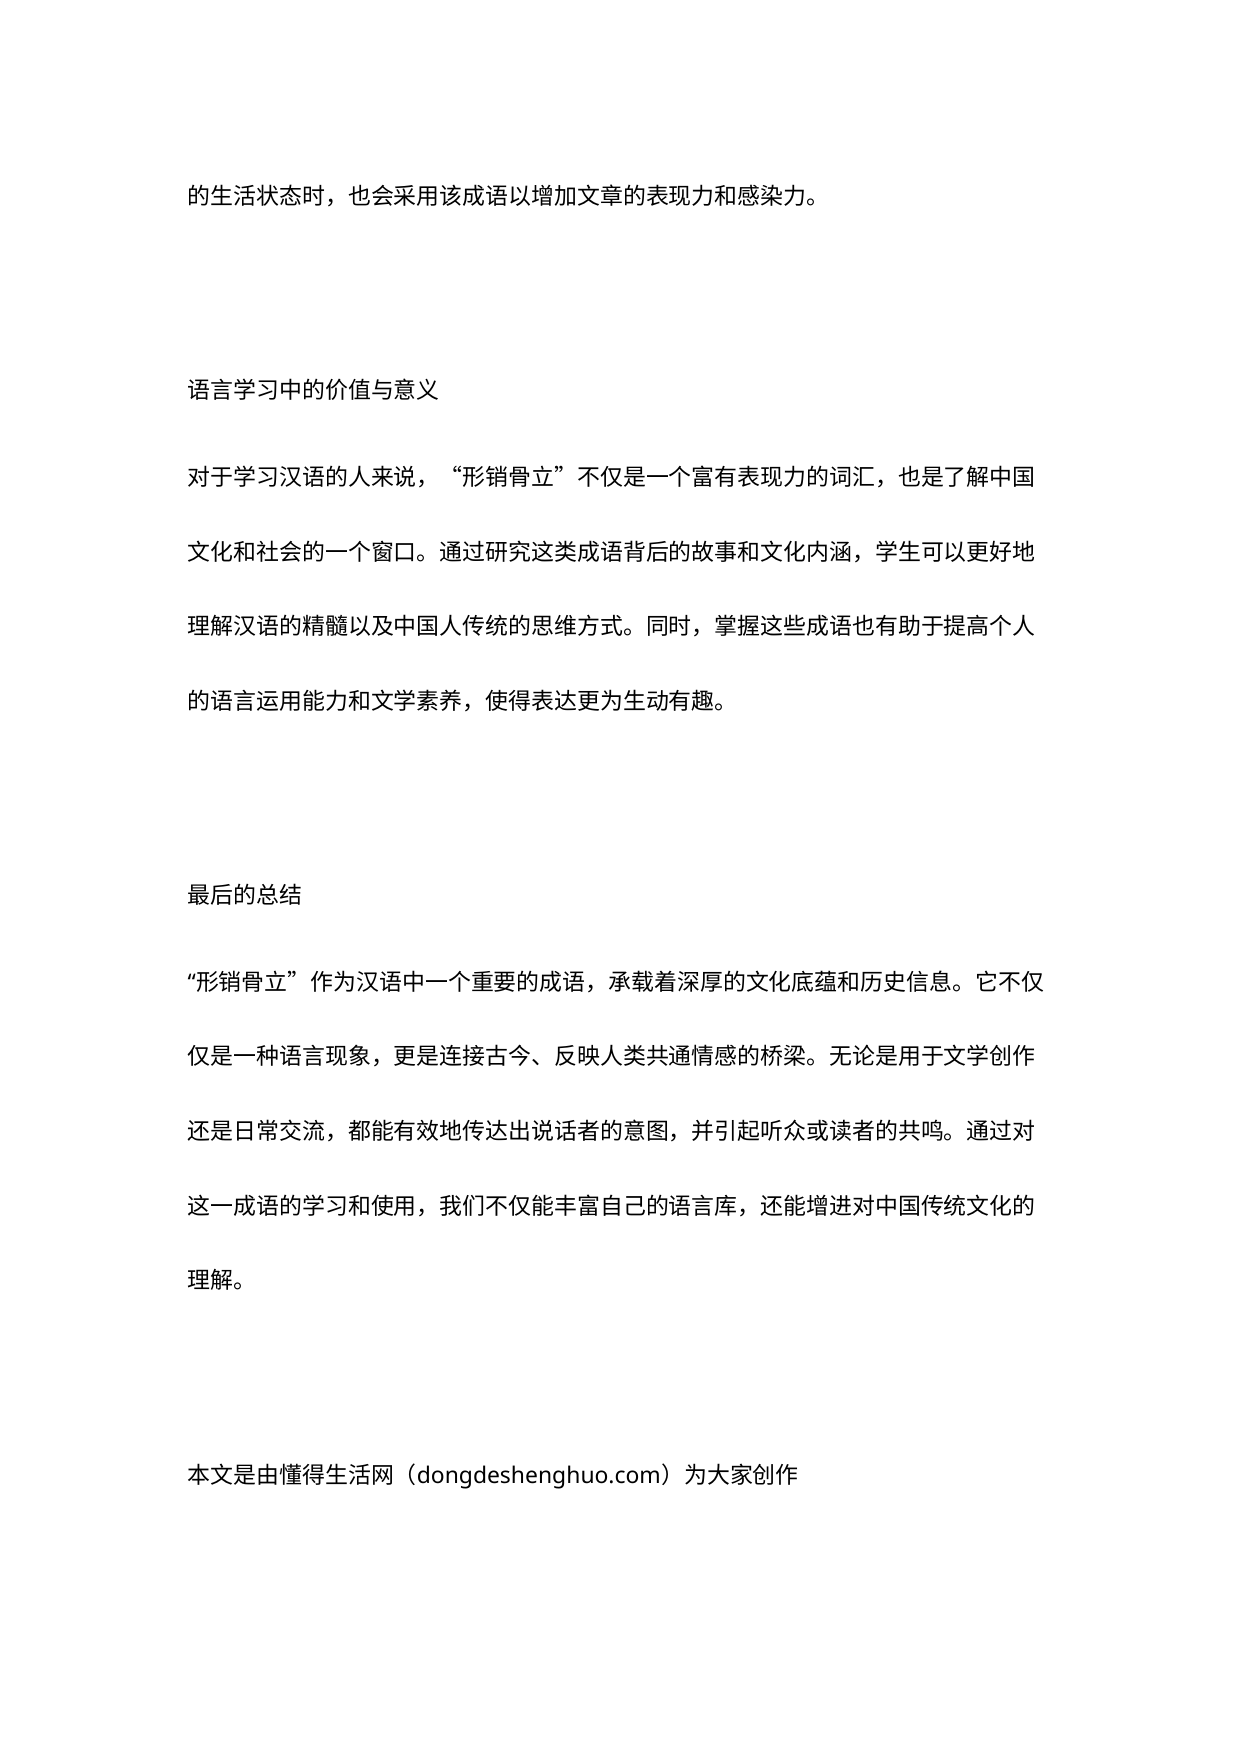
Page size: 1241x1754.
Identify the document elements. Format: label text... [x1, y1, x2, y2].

text 最后的总结 [187, 861, 1053, 926]
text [187, 162, 1053, 227]
text 语言学习中的价值与意义 [187, 356, 1053, 421]
text “形销骨立”作为汉语中一个重要的成语，承载着深厚的文化底蕴和历史信息。它不仅仅是一种语言现象，更是连接古今、反映人类共通情感的桥梁。无论是用于文学创作还是日常交流，都能有效地传达出说话者的意图，并引起听众或读者的共鸣。通过对这一成语的学习和使用，我们不仅能丰富自己的语言库，还能增进对中国传统文化的理解。 [187, 948, 1053, 1311]
text 本文是由懂得生活网（dongdeshenghuo.com）为大家创作 [187, 1441, 1053, 1506]
text 对于学习汉语的人来说，“形销骨立”不仅是一个富有表现力的词汇，也是了解中国文化和社会的一个窗口。通过研究这类成语背后的故事和文化内涵，学生可以更好地理解汉语的精髓以及中国人传统的思维方式。同时，掌握这些成语也有助于提高个人的语言运用能力和文学素养，使得表达更为生动有趣。 [187, 443, 1053, 732]
